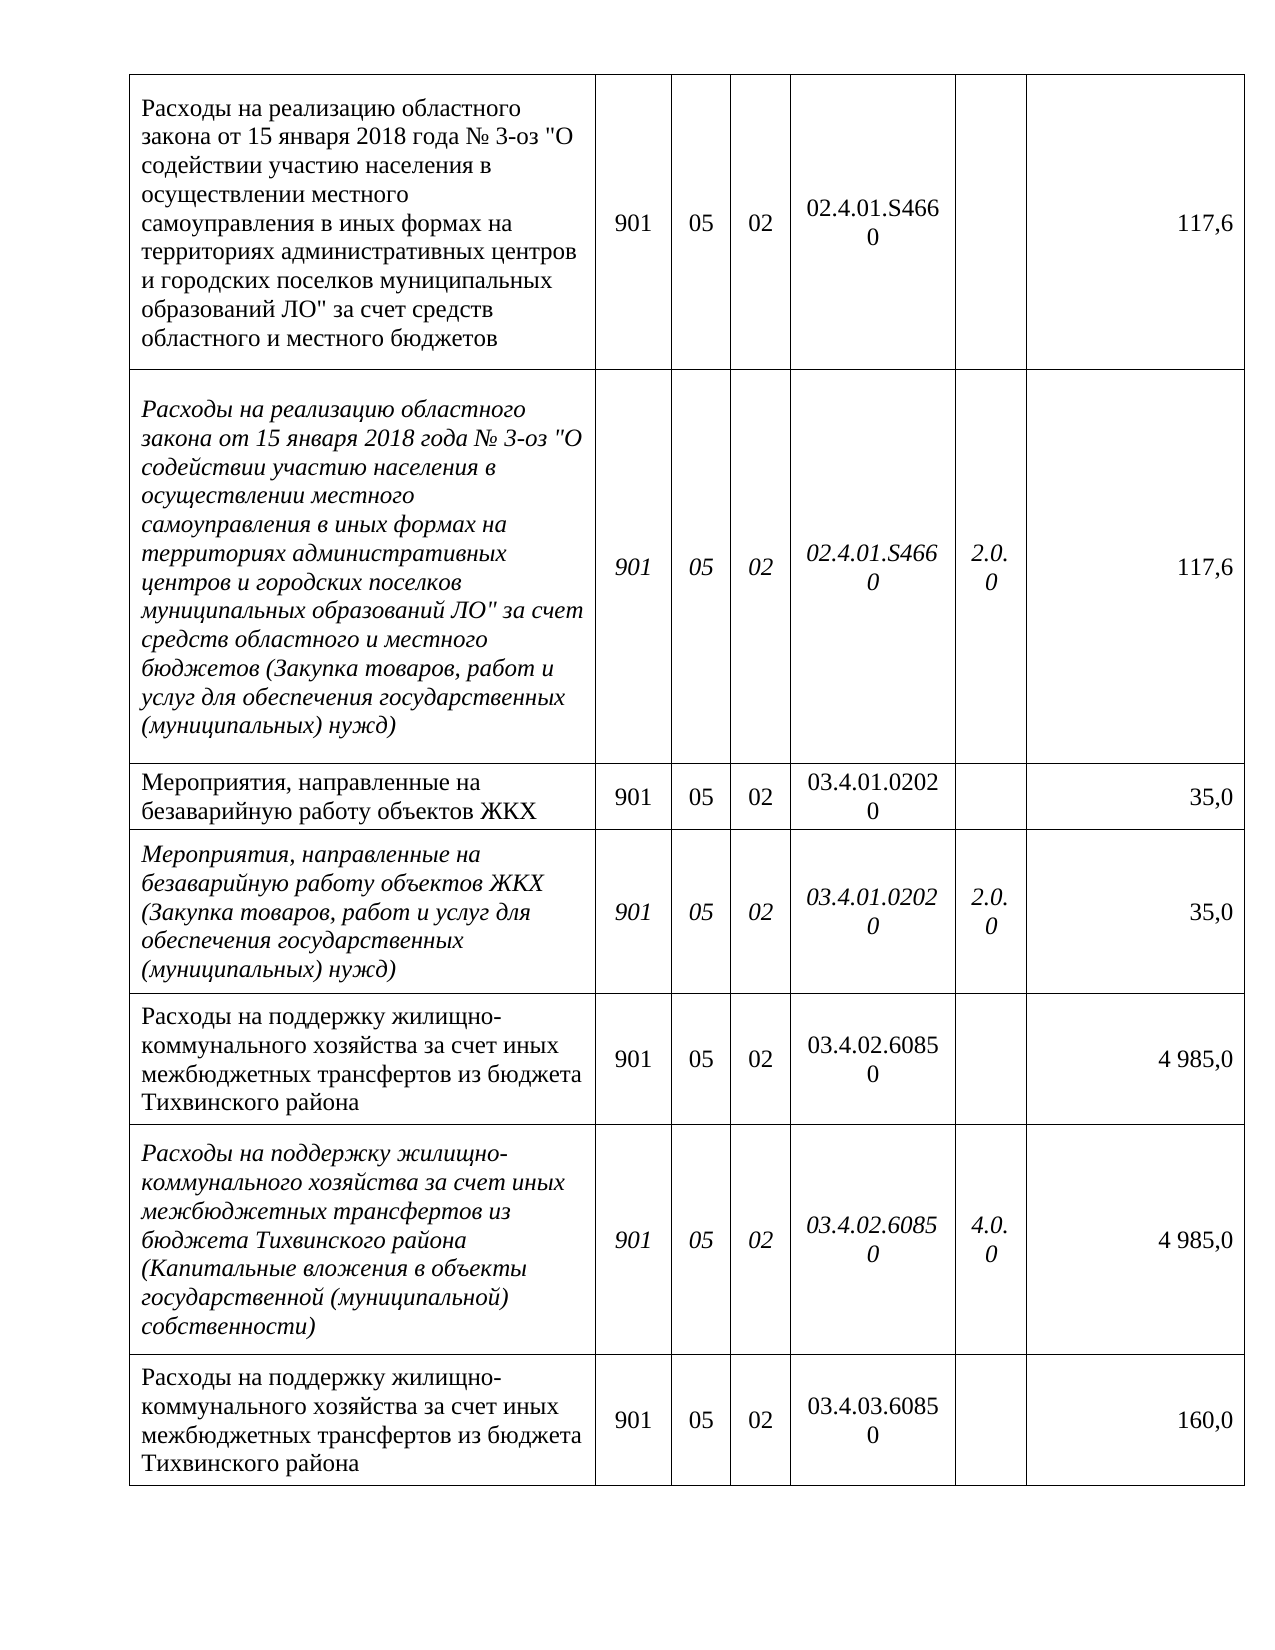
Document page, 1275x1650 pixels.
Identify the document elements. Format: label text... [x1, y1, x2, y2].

table_cell [956, 764, 1026, 828]
table_cell 117,6 [1027, 370, 1244, 763]
table_cell 03.4.01.02020 [791, 764, 955, 828]
table_cell 901 [596, 370, 671, 763]
table_cell 05 [672, 994, 730, 1124]
table_cell 02 [731, 1355, 790, 1485]
table_cell 02 [731, 1125, 790, 1353]
table_cell 2.0.0 [956, 370, 1026, 763]
table_cell 02 [731, 75, 790, 369]
table_cell Расходы на поддержку жилищно-коммунального хозяйства за счет иных межбюджетных трансфертов из бюджета Тихвинского района [130, 1355, 595, 1485]
table_cell 05 [672, 830, 730, 993]
table_cell 02 [731, 830, 790, 993]
table_cell [956, 75, 1026, 369]
table_cell [956, 994, 1026, 1124]
table_cell 901 [596, 764, 671, 828]
table_cell Расходы на поддержку жилищно-коммунального хозяйства за счет иных межбюджетных трансфертов из бюджета Тихвинского района (Капитальные вложения в объекты государственной (муниципальной) собственности) [130, 1125, 595, 1353]
table_cell 901 [596, 1125, 671, 1353]
table_cell 35,0 [1027, 830, 1244, 993]
table_cell 03.4.02.60850 [791, 1125, 955, 1353]
table_cell 901 [596, 1355, 671, 1485]
table_cell 02.4.01.S4660 [791, 370, 955, 763]
table_cell 901 [596, 830, 671, 993]
table_cell 05 [672, 1355, 730, 1485]
table_cell 02.4.01.S4660 [791, 75, 955, 369]
table_cell 117,6 [1027, 75, 1244, 369]
table_cell Мероприятия, направленные на безаварийную работу объектов ЖКХ (Закупка товаров, работ и услуг для обеспечения государственных (муниципальных) нужд) [130, 830, 595, 993]
table_cell 05 [672, 1125, 730, 1353]
table_cell 901 [596, 75, 671, 369]
table_cell 2.0.0 [956, 830, 1026, 993]
table_cell 05 [672, 764, 730, 828]
table_cell 03.4.02.60850 [791, 994, 955, 1124]
table_cell 02 [731, 370, 790, 763]
table_cell Расходы на реализацию областного закона от 15 января 2018 года № 3-оз "О содействии участию населения в осуществлении местного самоуправления в иных формах на территориях административных центров и городских поселков муниципальных образований ЛО" за счет средств областного и местного бюджетов (Закупка товаров, работ и услуг для обеспечения государственных (муниципальных) нужд) [130, 370, 595, 763]
table_cell 35,0 [1027, 764, 1244, 828]
table_cell 160,0 [1027, 1355, 1244, 1485]
table_cell 03.4.01.02020 [791, 830, 955, 993]
table_cell 03.4.03.60850 [791, 1355, 955, 1485]
table_cell 05 [672, 75, 730, 369]
table_cell 901 [596, 994, 671, 1124]
table_cell Мероприятия, направленные на безаварийную работу объектов ЖКХ [130, 764, 595, 828]
table_cell 02 [731, 994, 790, 1124]
table_cell 4.0.0 [956, 1125, 1026, 1353]
table_cell 05 [672, 370, 730, 763]
table_cell Расходы на реализацию областного закона от 15 января 2018 года № 3-оз "О содействии участию населения в осуществлении местного самоуправления в иных формах на территориях административных центров и городских поселков муниципальных образований ЛО" за счет средств областного и местного бюджетов [130, 75, 595, 369]
table_cell 4 985,0 [1027, 994, 1244, 1124]
table_cell Расходы на поддержку жилищно-коммунального хозяйства за счет иных межбюджетных трансфертов из бюджета Тихвинского района [130, 994, 595, 1124]
table_cell 02 [731, 764, 790, 828]
table_cell [956, 1355, 1026, 1485]
table_cell 4 985,0 [1027, 1125, 1244, 1353]
